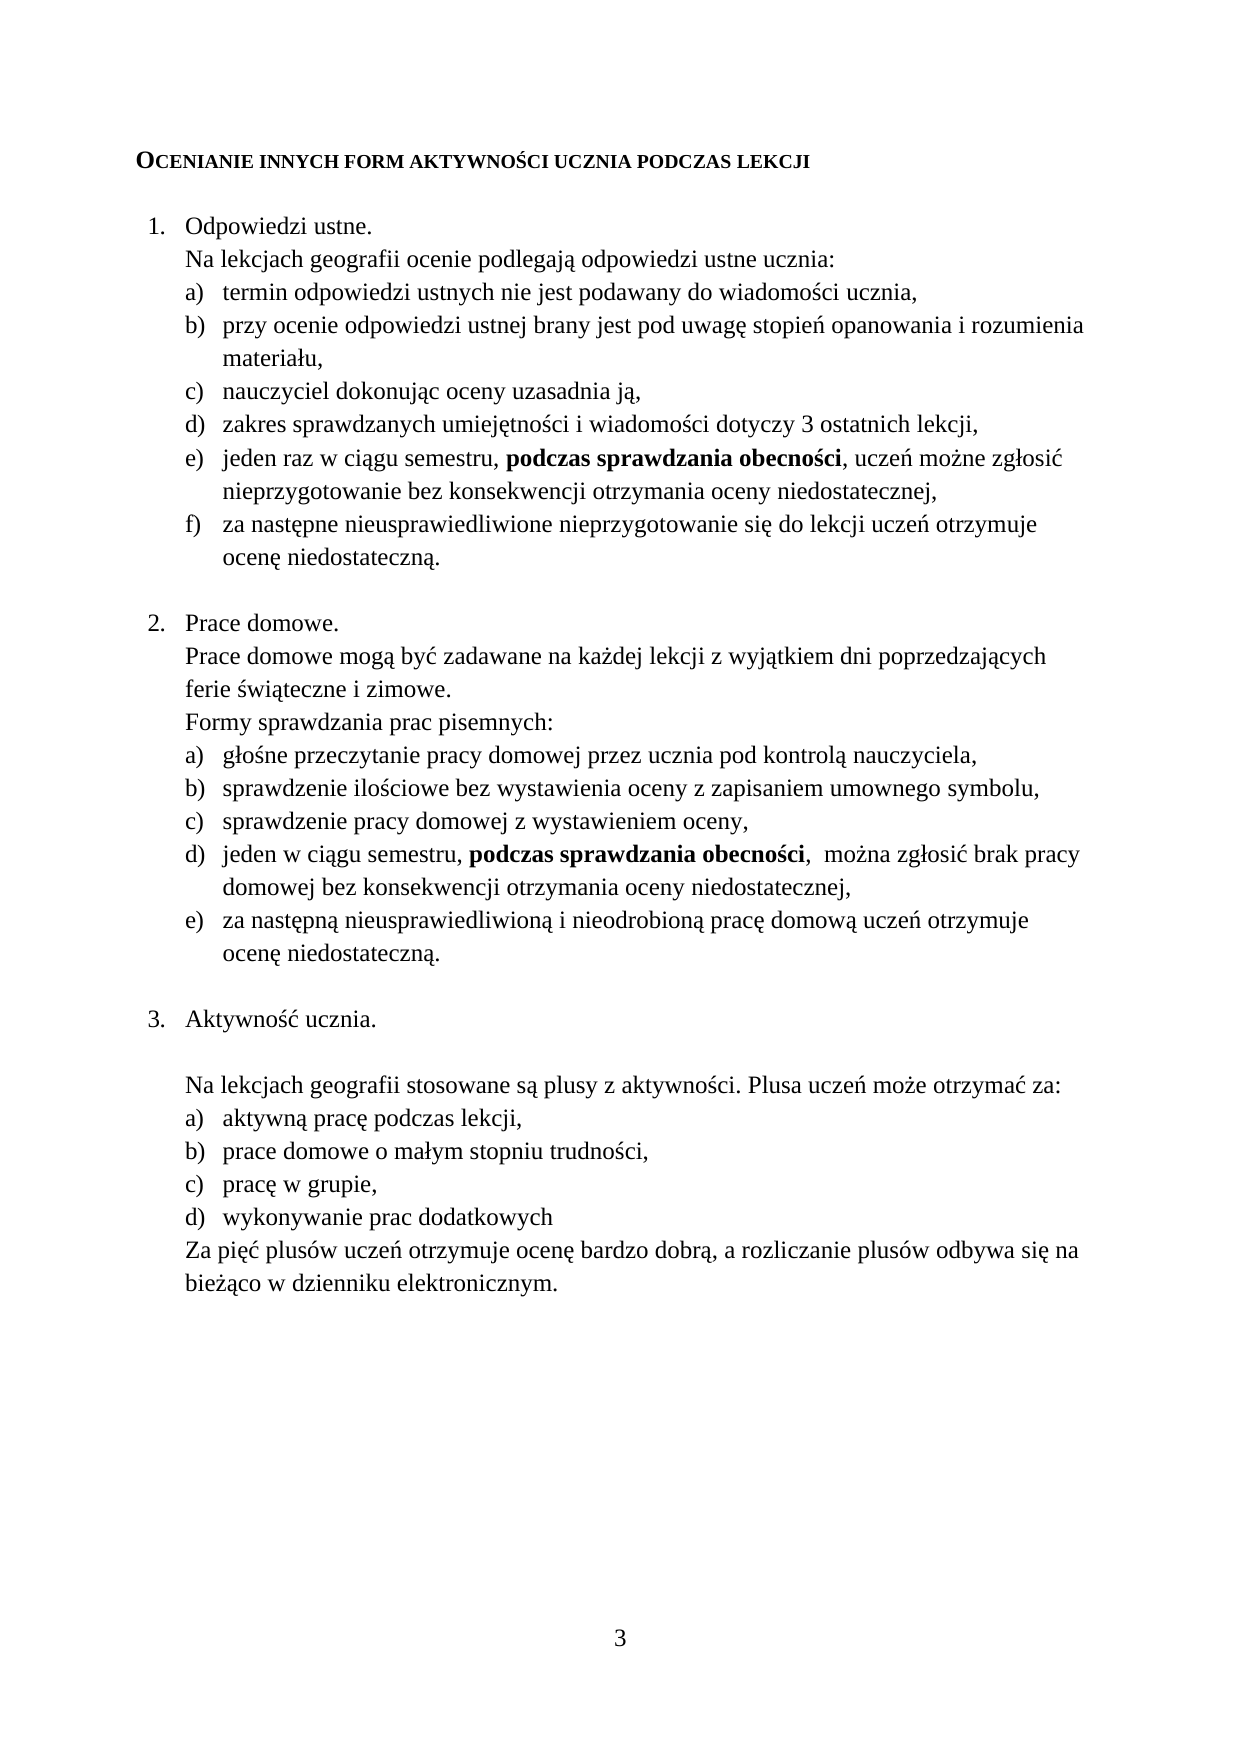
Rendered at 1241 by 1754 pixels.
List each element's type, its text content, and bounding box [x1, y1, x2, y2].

list termin odpowiedzi ustnych nie jest podawany do wiadomości ucznia, [185, 277, 1105, 306]
list głośne przeczytanie pracy domowej przez ucznia pod kontrolą nauczyciela, [185, 740, 1105, 769]
text Na lekcjach geografii stosowane są plusy z aktywności. Plusa uczeń może otrzymać za: [185, 1070, 1105, 1099]
text Prace domowe mogą być zadawane na każdej lekcji z wyjątkiem dni poprzedzających ferie świąteczne i zimowe. [185, 641, 1092, 703]
text Na lekcjach geografii ocenie podlegają odpowiedzi ustne ucznia: [185, 244, 1105, 273]
text Za pięć plusów uczeń otrzymuje ocenę bardzo dobrą, a rozliczanie plusów odbywa się na bieżąco w dzienniku elektronicznym. [185, 1235, 1105, 1297]
text OCENIANIE INNYCH FORM AKTYWNOŚCI UCZNIA PODCZAS LEKCJI [135, 145, 1105, 174]
list zakres sprawdzanych umiejętności i wiadomości dotyczy 3 ostatnich lekcji, [185, 409, 1105, 438]
list sprawdzenie pracy domowej z wystawieniem oceny, [185, 806, 1105, 835]
text Formy sprawdzania prac pisemnych: [185, 707, 1105, 736]
list Odpowiedzi ustne. [147, 211, 1105, 240]
list sprawdzenie ilościowe bez wystawienia oceny z zapisaniem umownego symbolu, [185, 773, 1105, 802]
list aktywną pracę podczas lekcji, [185, 1103, 1105, 1132]
list wykonywanie prac dodatkowych [185, 1202, 1105, 1231]
list Prace domowe. [147, 608, 1105, 637]
list za następną nieusprawiedliwioną i nieodrobioną pracę domową uczeń otrzymuje ocenę niedostateczną. [185, 905, 1093, 967]
list przy ocenie odpowiedzi ustnej brany jest pod uwagę stopień opanowania i rozumienia materiału, [185, 311, 1092, 372]
list za następne nieusprawiedliwione nieprzygotowanie się do lekcji uczeń otrzymuje ocenę niedostateczną. [185, 509, 1092, 571]
list jeden raz w ciągu semestru, podczas sprawdzania obecności, uczeń możne zgłosić nieprzygotowanie bez konsekwencji otrzymania oceny niedostatecznej, [185, 443, 1093, 504]
list Aktywność ucznia. [147, 1004, 1105, 1033]
list jeden w ciągu semestru, podczas sprawdzania obecności, można zgłosić brak pracy domowej bez konsekwencji otrzymania oceny niedostatecznej, [185, 839, 1092, 901]
list prace domowe o małym stopniu trudności, [185, 1136, 1105, 1165]
list nauczyciel dokonując oceny uzasadnia ją, [185, 377, 1105, 405]
list pracę w grupie, [185, 1169, 1105, 1198]
